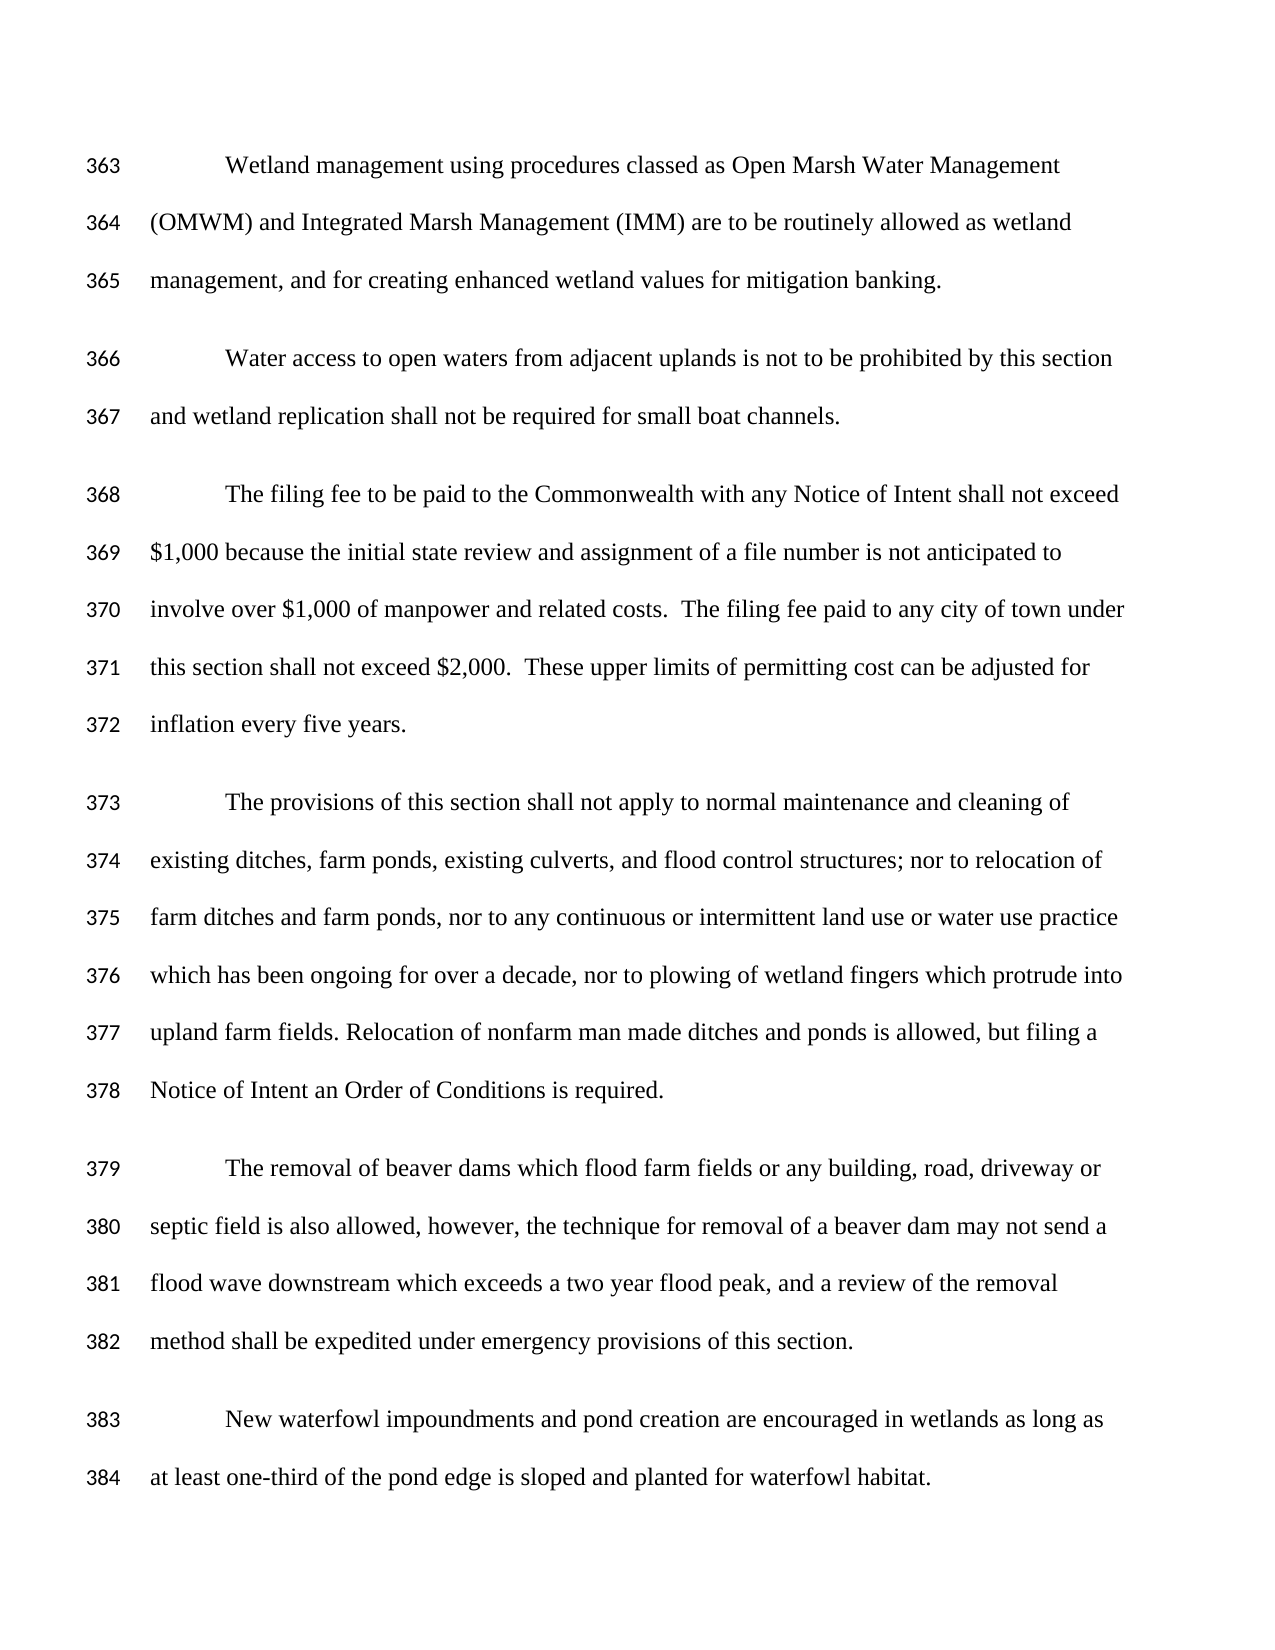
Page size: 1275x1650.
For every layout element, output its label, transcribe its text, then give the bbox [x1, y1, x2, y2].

text New waterfowl impoundments and pond creation are encouraged in wetlands as long as at least one-third of the pond edge is sloped and planted for waterfowl habitat. [150, 1404, 1125, 1490]
text The provisions of this section shall not apply to normal maintenance and cleaning of existing ditches, farm ponds, existing culverts, and flood control structures; nor to relocation of farm ditches and farm ponds, nor to any continuous or intermittent land use or water use practice which has been ongoing for over a decade, nor to plowing of wetland fingers which protrude into upland farm fields. Relocation of nonfarm man made ditches and ponds is allowed, but filing a Notice of Intent an Order of Conditions is required. [150, 787, 1125, 1104]
text The removal of beaver dams which flood farm fields or any building, road, driveway or septic field is also allowed, however, the technique for removal of a beaver dam may not send a flood wave downstream which exceeds a two year flood peak, and a review of the removal method shall be expedited under emergency provisions of this section. [150, 1153, 1125, 1354]
text The filing fee to be paid to the Commonwealth with any Notice of Intent shall not exceed $1,000 because the initial state review and assignment of a file number is not anticipated to involve over $1,000 of manpower and related costs. The filing fee paid to any city of town under this section shall not exceed $2,000. These upper limits of permitting cost can be adjusted for inflation every five years. [150, 479, 1125, 738]
text Water access to open waters from adjacent uplands is not to be prohibited by this section and wetland replication shall not be required for small boat channels. [150, 343, 1125, 429]
text Wetland management using procedures classed as Open Marsh Water Management (OMWM) and Integrated Marsh Management (IMM) are to be routinely allowed as wetland management, and for creating enhanced wetland values for mitigation banking. [150, 150, 1125, 294]
